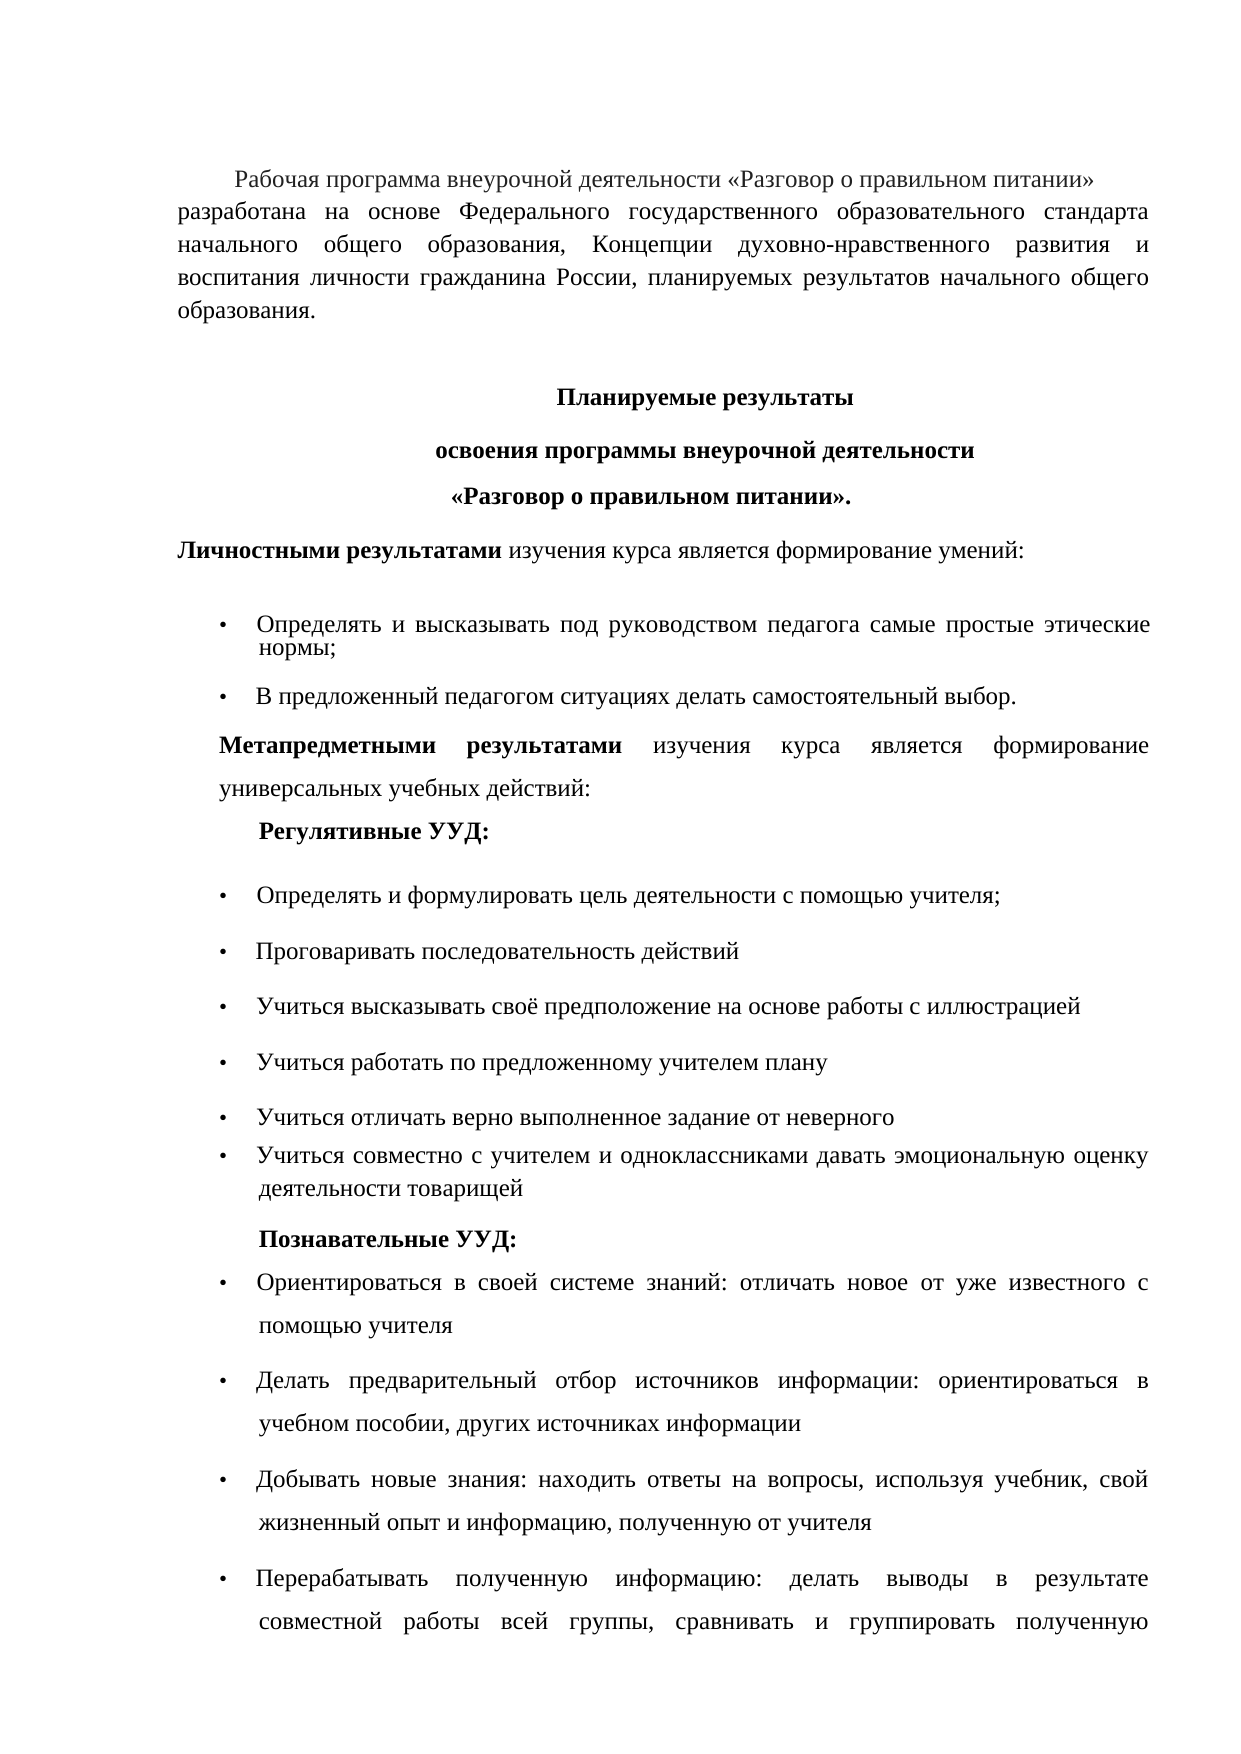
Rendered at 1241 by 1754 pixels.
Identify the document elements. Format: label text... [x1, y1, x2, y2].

list Проговаривать последовательность действий [219, 915, 1152, 970]
list Определять и высказывать под руководством педагога самые простые этические нормы; [219, 614, 1152, 660]
text освоения программы внеурочной деятельности [177, 432, 1152, 466]
text Регулятивные УУД: [177, 816, 1152, 845]
text Рабочая программа внеурочной деятельности «Разговор о правильном питании» [177, 156, 1152, 193]
text разработана на основе Федерального государственного образовательного стандарта начального общего образования, Концепции духовно-нравственного развития и воспитания личности гражданина России, планируемых результатов начального общего образования. [177, 193, 1149, 325]
list Делать предварительный отбор источников информации: ориентироваться в учебном пособии, других источниках информации [219, 1365, 1149, 1437]
text «Разговор о правильном питании». [177, 486, 1124, 509]
list Учиться отличать верно выполненное задание от неверного [219, 1081, 1152, 1137]
list Учиться работать по предложенному учителем плану [219, 1026, 1152, 1081]
text Метапредметными результатами изучения курса является формирование универсальных учебных действий: [219, 730, 1149, 802]
list В предложенный педагогом ситуациях делать самостоятельный выбор. [219, 686, 1152, 709]
list Учиться высказывать своё предположение на основе работы с иллюстрацией [219, 970, 1152, 1026]
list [219, 1563, 1149, 1634]
list Ориентироваться в своей системе знаний: отличать новое от уже известного с помощью учителя [219, 1267, 1149, 1339]
text Планируемые результаты [177, 379, 1152, 412]
list Определять и формулировать цель деятельности с помощью учителя; [219, 859, 1152, 915]
list Учиться совместно с учителем и одноклассниками давать эмоциональную оценку деятельности товарищей [219, 1137, 1149, 1203]
list Добывать новые знания: находить ответы на вопросы, используя учебник, свой жизненный опыт и информацию, полученную от учителя [219, 1464, 1149, 1536]
text Личностными результатами изучения курса является формирование умений: [508, 535, 1152, 564]
text Познавательные УУД: [177, 1224, 1152, 1252]
